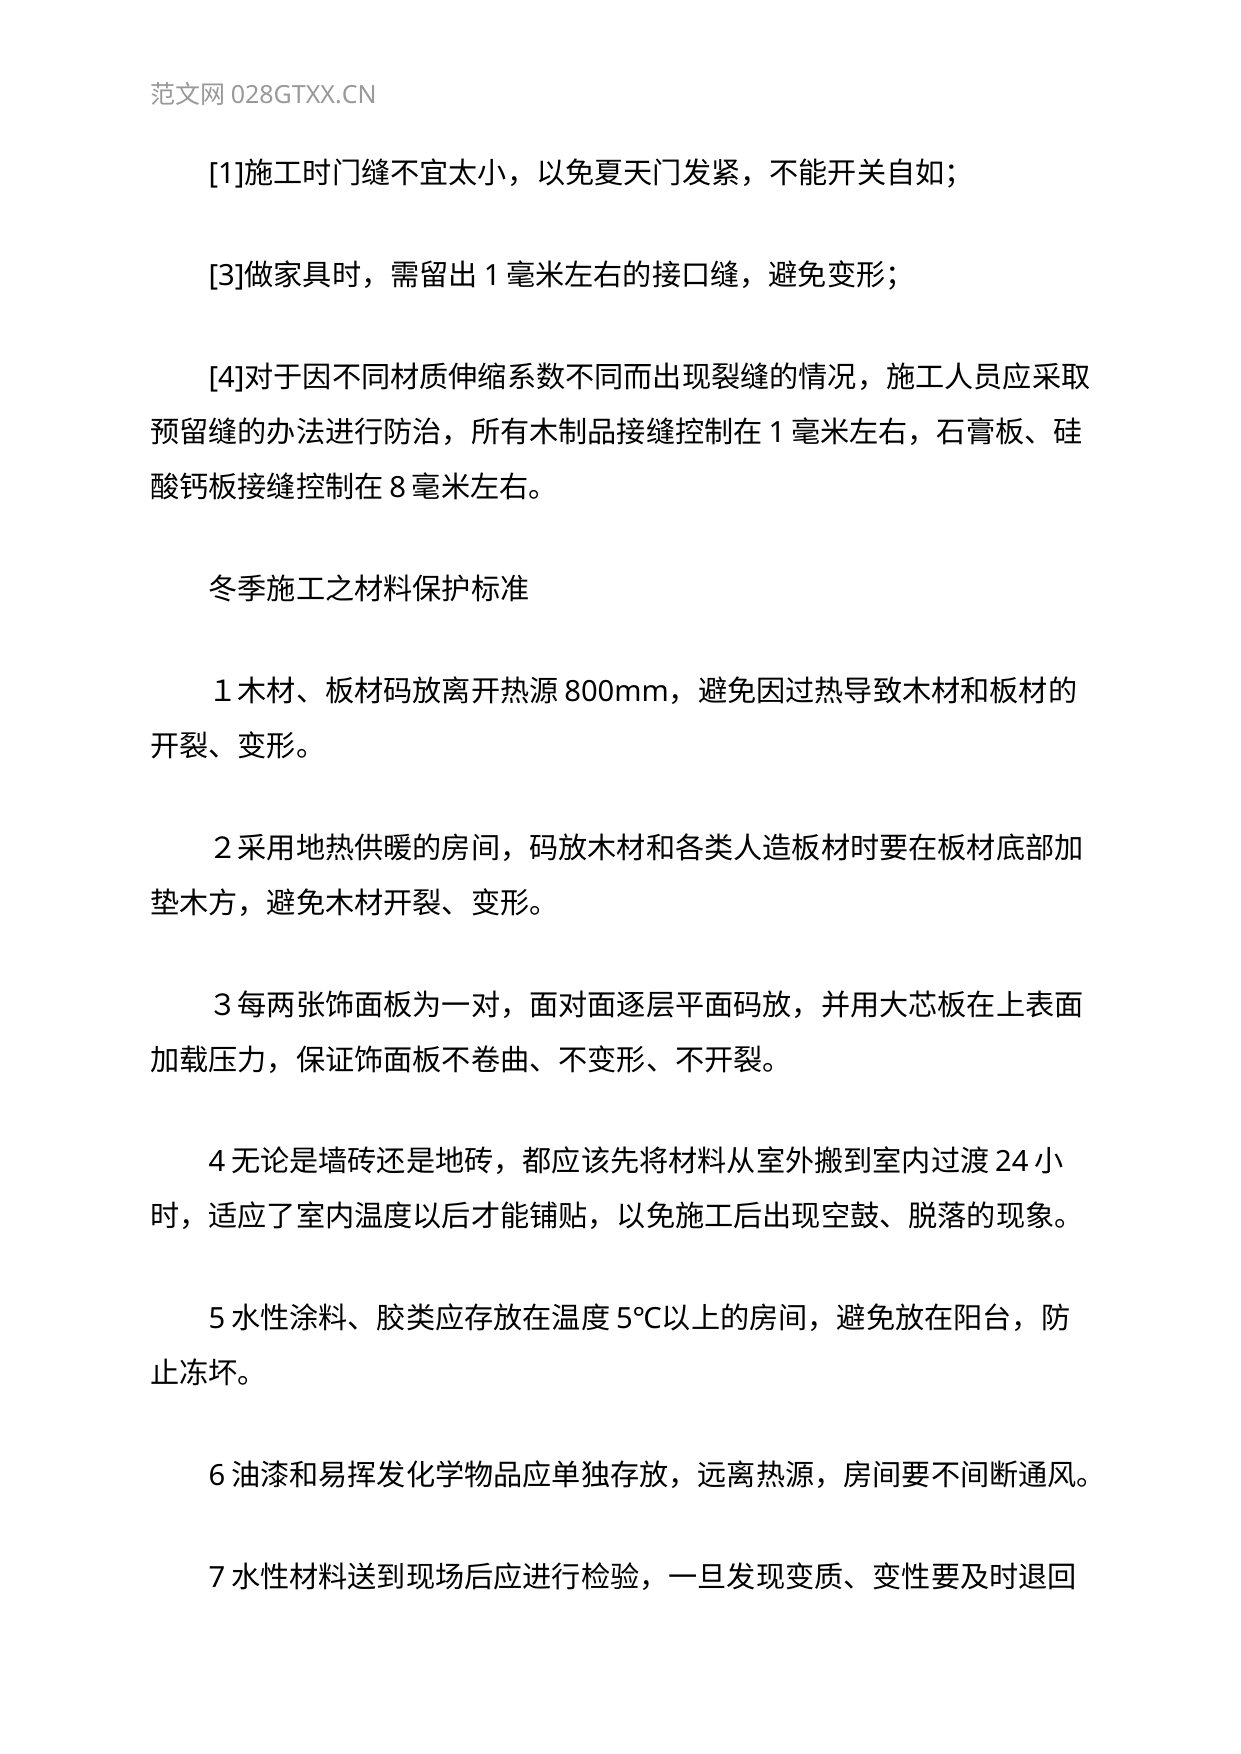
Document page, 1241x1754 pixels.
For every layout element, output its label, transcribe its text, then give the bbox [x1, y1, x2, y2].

text [3]做家具时，需留出1毫米左右的接口缝，避免变形； [150, 252, 1090, 294]
text 4无论是墙砖还是地砖，都应该先将材料从室外搬到室内过渡24小时，适应了室内温度以后才能铺贴，以免施工后出现空鼓、脱落的现象。 [150, 1138, 1090, 1235]
text 5水性涂料、胶类应存放在温度5℃以上的房间，避免放在阳台，防止冻坏。 [150, 1294, 1090, 1392]
text [1]施工时门缝不宜太小，以免夏天门发紧，不能开关自如； [150, 150, 1090, 192]
text ３每两张饰面板为一对，面对面逐层平面码放，并用大芯板在上表面加载压力，保证饰面板不卷曲、不变形、不开裂。 [150, 981, 1090, 1078]
text １木材、板材码放离开热源800mm，避免因过热导致木材和板材的开裂、变形。 [150, 668, 1090, 765]
text 冬季施工之材料保护标准 [150, 566, 1090, 608]
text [150, 1553, 1090, 1596]
text ２采用地热供暖的房间，码放木材和各类人造板材时要在板材底部加垫木方，避免木材开裂、变形。 [150, 824, 1090, 922]
text [4]对于因不同材质伸缩系数不同而出现裂缝的情况，施工人员应采取预留缝的办法进行防治，所有木制品接缝控制在1毫米左右，石膏板、硅酸钙板接缝控制在8毫米左右。 [150, 354, 1090, 506]
text 6油漆和易挥发化学物品应单独存放，远离热源，房间要不间断通风。 [150, 1451, 1090, 1494]
